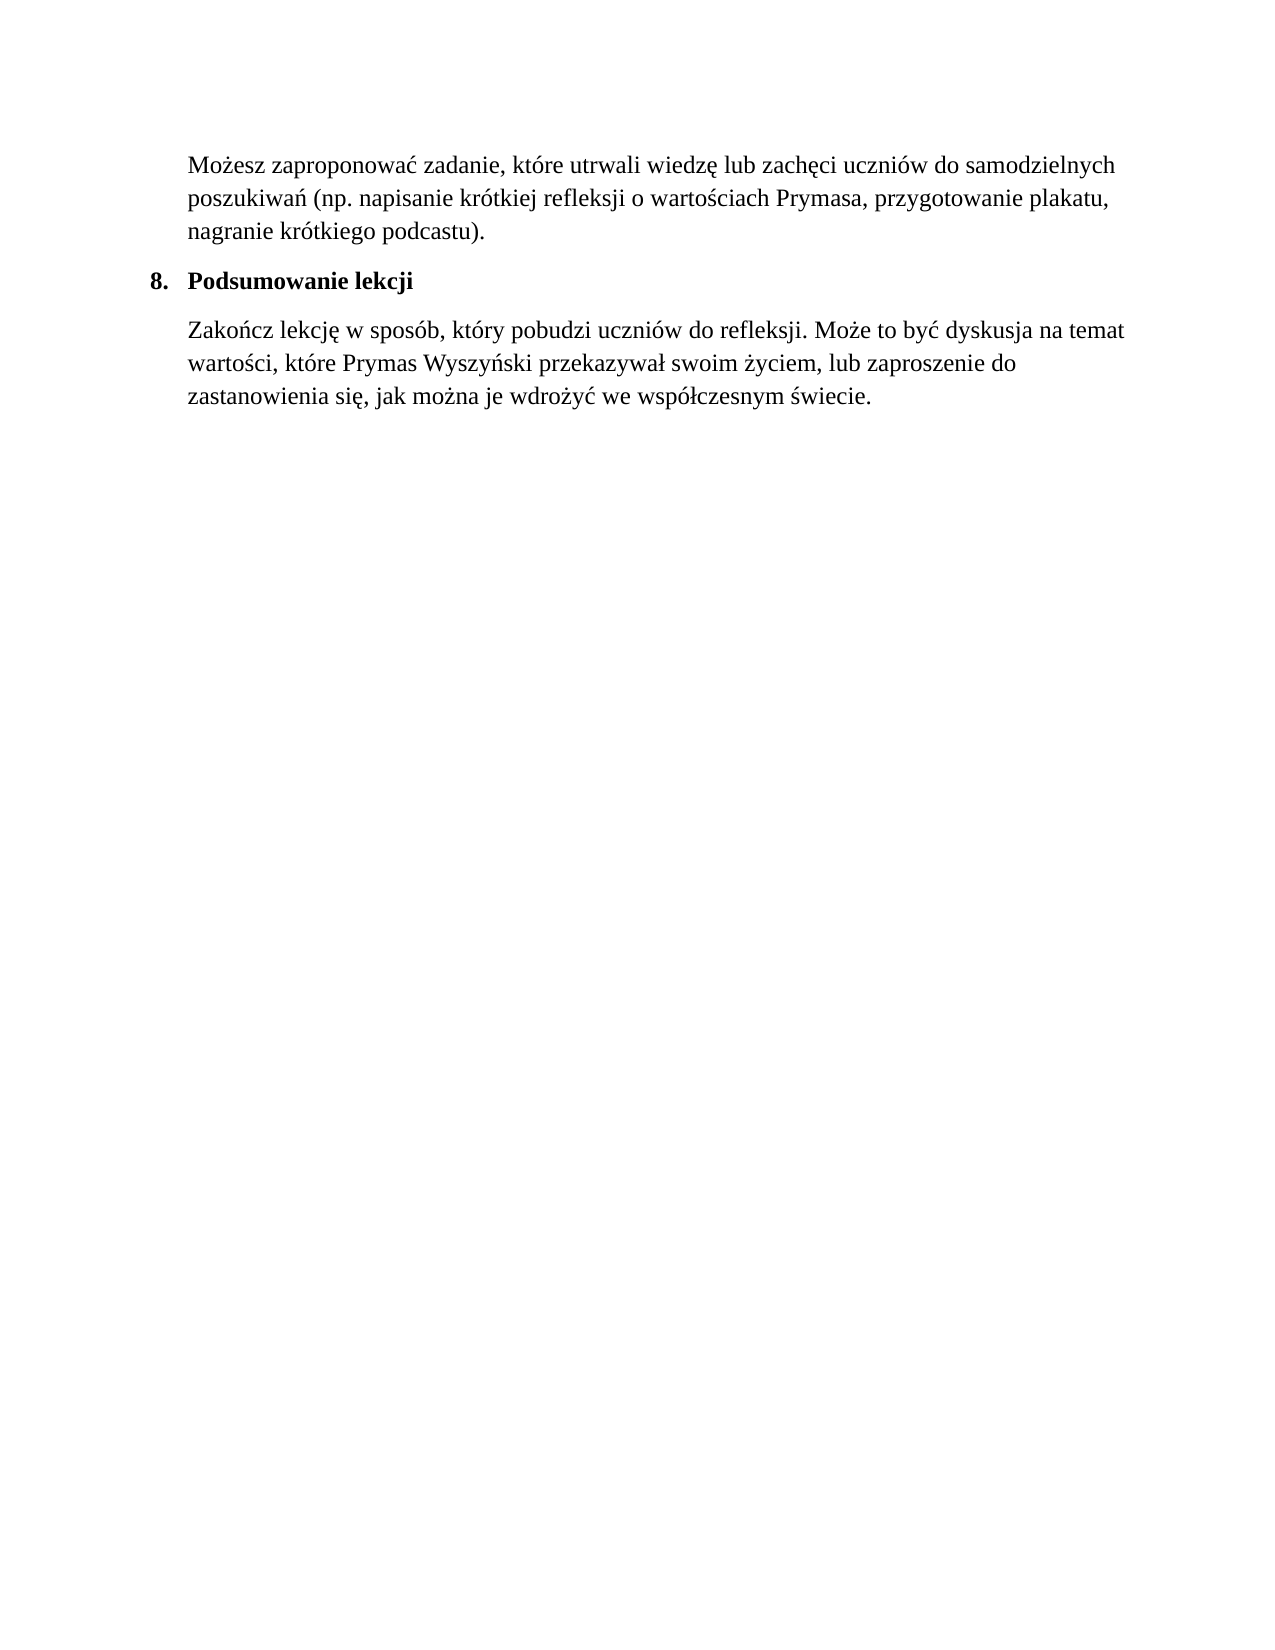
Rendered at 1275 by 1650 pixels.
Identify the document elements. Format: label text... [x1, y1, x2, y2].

text Możesz zaproponować zadanie, które utrwali wiedzę lub zachęci uczniów do samodzielnych poszukiwań (np. napisanie krótkiej refleksji o wartościach Prymasa, przygotowanie plakatu, nagranie krótkiego podcastu). [187, 150, 1125, 245]
text Zakończ lekcję w sposób, który pobudzi uczniów do refleksji. Może to być dyskusja na temat wartości, które Prymas Wyszyński przekazywał swoim życiem, lub zaproszenie do zastanowienia się, jak można je wdrożyć we współczesnym świecie. [187, 315, 1125, 410]
list Podsumowanie lekcji [150, 266, 1125, 294]
